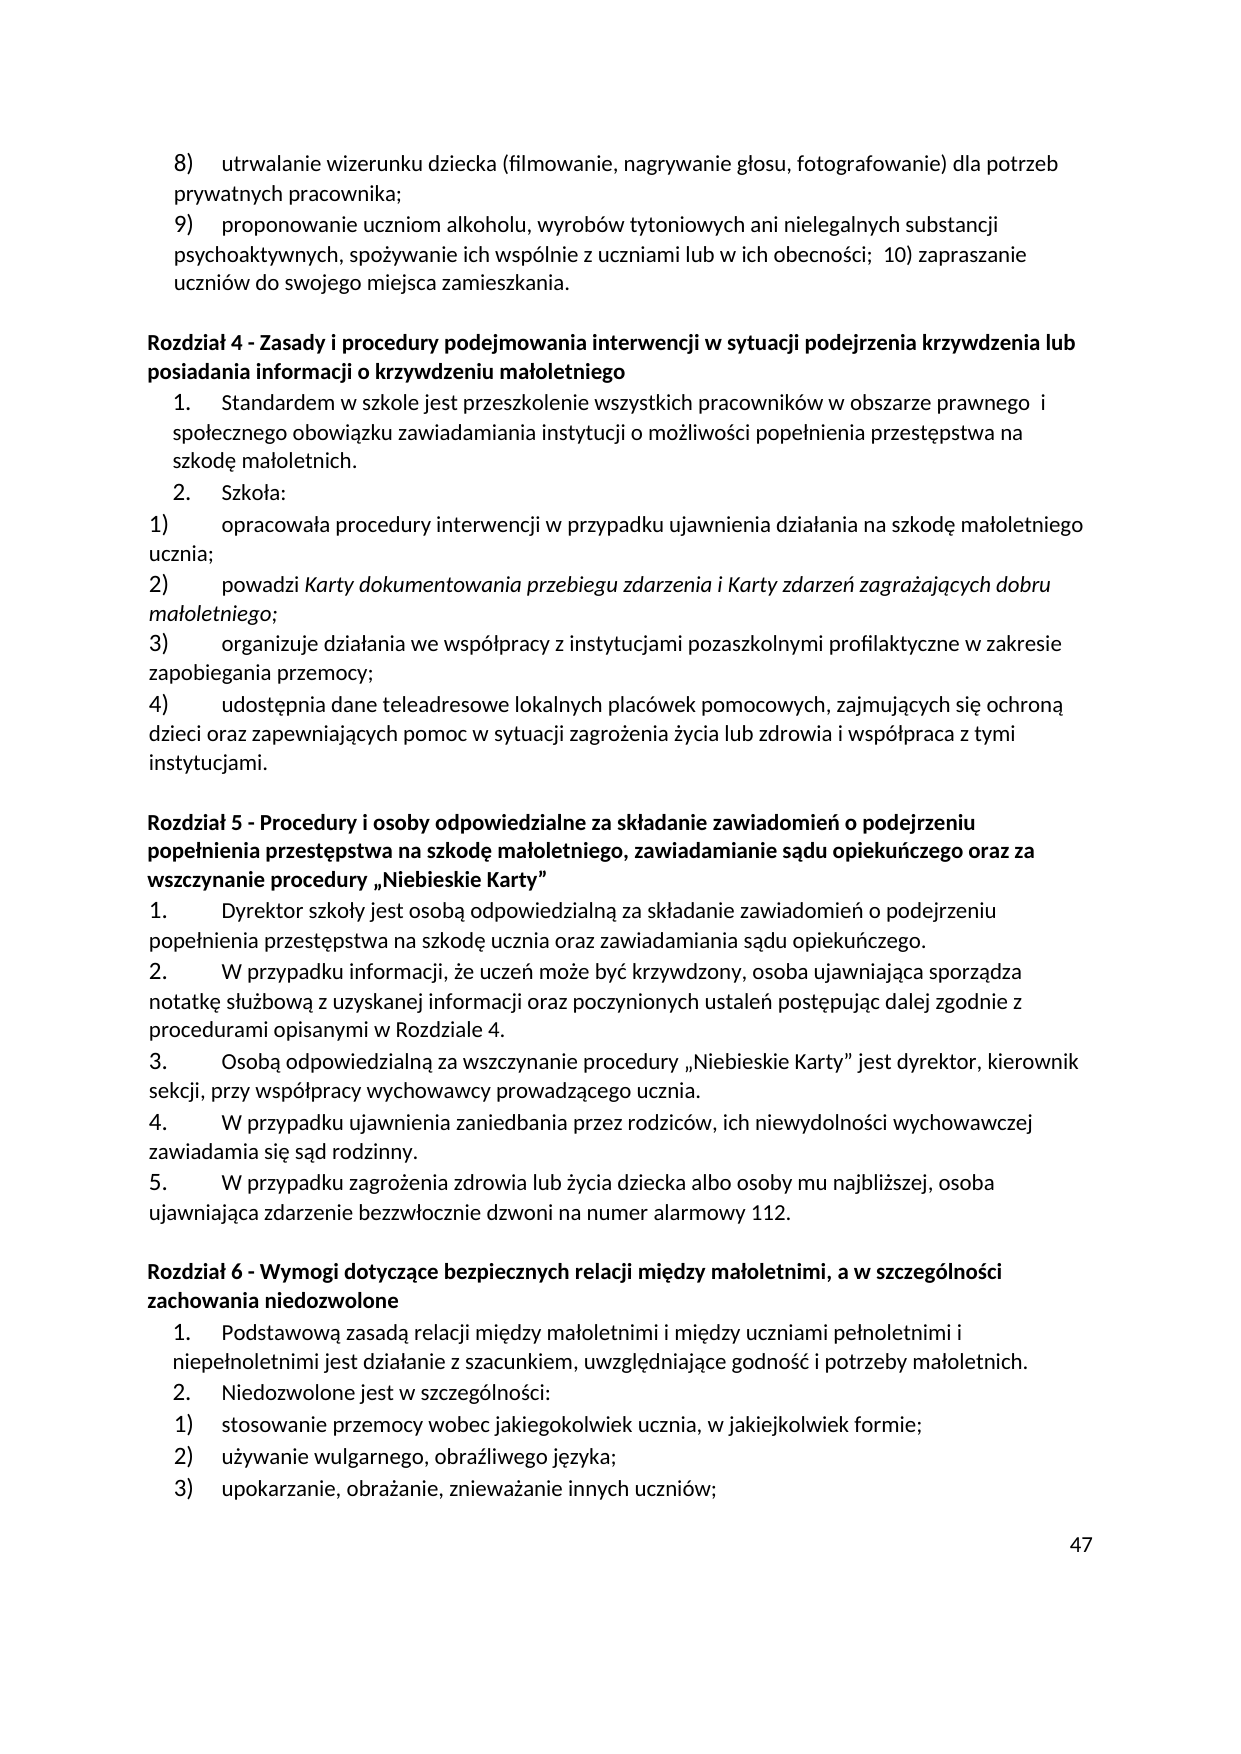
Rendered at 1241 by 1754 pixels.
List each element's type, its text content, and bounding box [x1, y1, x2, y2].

list udostępnia dane teleadresowe lokalnych placówek pomocowych, zajmujących się ochroną dzieci oraz zapewniających pomoc w sytuacji zagrożenia życia lub zdrowia i współpraca z tymi instytucjami. [149, 688, 1092, 776]
list upokarzanie, obrażanie, znieważanie innych uczniów; [173, 1472, 1092, 1502]
text Rozdział 4 - Zasady i procedury podejmowania interwencji w sytuacji podejrzenia krzywdzenia lub posiadania informacji o krzywdzeniu małoletniego [147, 328, 1093, 385]
list W przypadku informacji, że uczeń może być krzywdzony, osoba ujawniająca sporządza notatkę służbową z uzyskanej informacji oraz poczynionych ustaleń postępując dalej zgodnie z procedurami opisanymi w Rozdziale 4. [149, 955, 1092, 1044]
list używanie wulgarnego, obraźliwego języka; [173, 1440, 1092, 1471]
list powadzi Karty dokumentowania przebiegu zdarzenia i Karty zdarzeń zagrażających dobru małoletniego; [149, 568, 1092, 627]
list stosowanie przemocy wobec jakiegokolwiek ucznia, w jakiejkolwiek formie; [173, 1408, 1092, 1439]
list W przypadku zagrożenia zdrowia lub życia dziecka albo osoby mu najbliższej, osoba ujawniająca zdarzenie bezzwłocznie dzwoni na numer alarmowy 112. [149, 1166, 1092, 1226]
list Osobą odpowiedzialną za wszczynanie procedury „Niebieskie Karty” jest dyrektor, kierownik sekcji, przy współpracy wychowawcy prowadzącego ucznia. [149, 1045, 1092, 1104]
list Podstawową zasadą relacji między małoletnimi i między uczniami pełnoletnimi i niepełnoletnimi jest działanie z szacunkiem, uwzględniające godność i potrzeby małoletnich. [172, 1316, 1092, 1375]
list Szkoła: [172, 476, 1061, 506]
list W przypadku ujawnienia zaniedbania przez rodziców, ich niewydolności wychowawczej zawiadamia się sąd rodzinny. [149, 1106, 1092, 1165]
list opracowała procedury interwencji w przypadku ujawnienia działania na szkodę małoletniego ucznia; [149, 508, 1092, 567]
list proponowanie uczniom alkoholu, wyrobów tytoniowych ani nielegalnych substancji psychoaktywnych, spożywanie ich wspólnie z uczniami lub w ich obecności; 10) zapraszanie uczniów do swojego miejsca zamieszkania. [173, 208, 1092, 297]
list utrwalanie wizerunku dziecka (filmowanie, nagrywanie głosu, fotografowanie) dla potrzeb prywatnych pracownika; [173, 148, 1092, 207]
list organizuje działania we współpracy z instytucjami pozaszkolnymi profilaktyczne w zakresie zapobiegania przemocy; [149, 627, 1092, 686]
text Rozdział 5 - Procedury i osoby odpowiedzialne za składanie zawiadomień o podejrzeniu popełnienia przestępstwa na szkodę małoletniego, zawiadamianie sądu opiekuńczego oraz za wszczynanie procedury „Niebieskie Karty” [147, 808, 1093, 893]
list Standardem w szkole jest przeszkolenie wszystkich pracowników w obszarze prawnego i społecznego obowiązku zawiadamiania instytucji o możliwości popełnienia przestępstwa na szkodę małoletnich. [172, 386, 1061, 474]
list Dyrektor szkoły jest osobą odpowiedzialną za składanie zawiadomień o podejrzeniu popełnienia przestępstwa na szkodę ucznia oraz zawiadamiania sądu opiekuńczego. [149, 895, 1092, 954]
text Rozdział 6 - Wymogi dotyczące bezpiecznych relacji między małoletnimi, a w szczególności zachowania niedozwolone [147, 1257, 1093, 1314]
list Niedozwolone jest w szczególności: [172, 1376, 1092, 1407]
